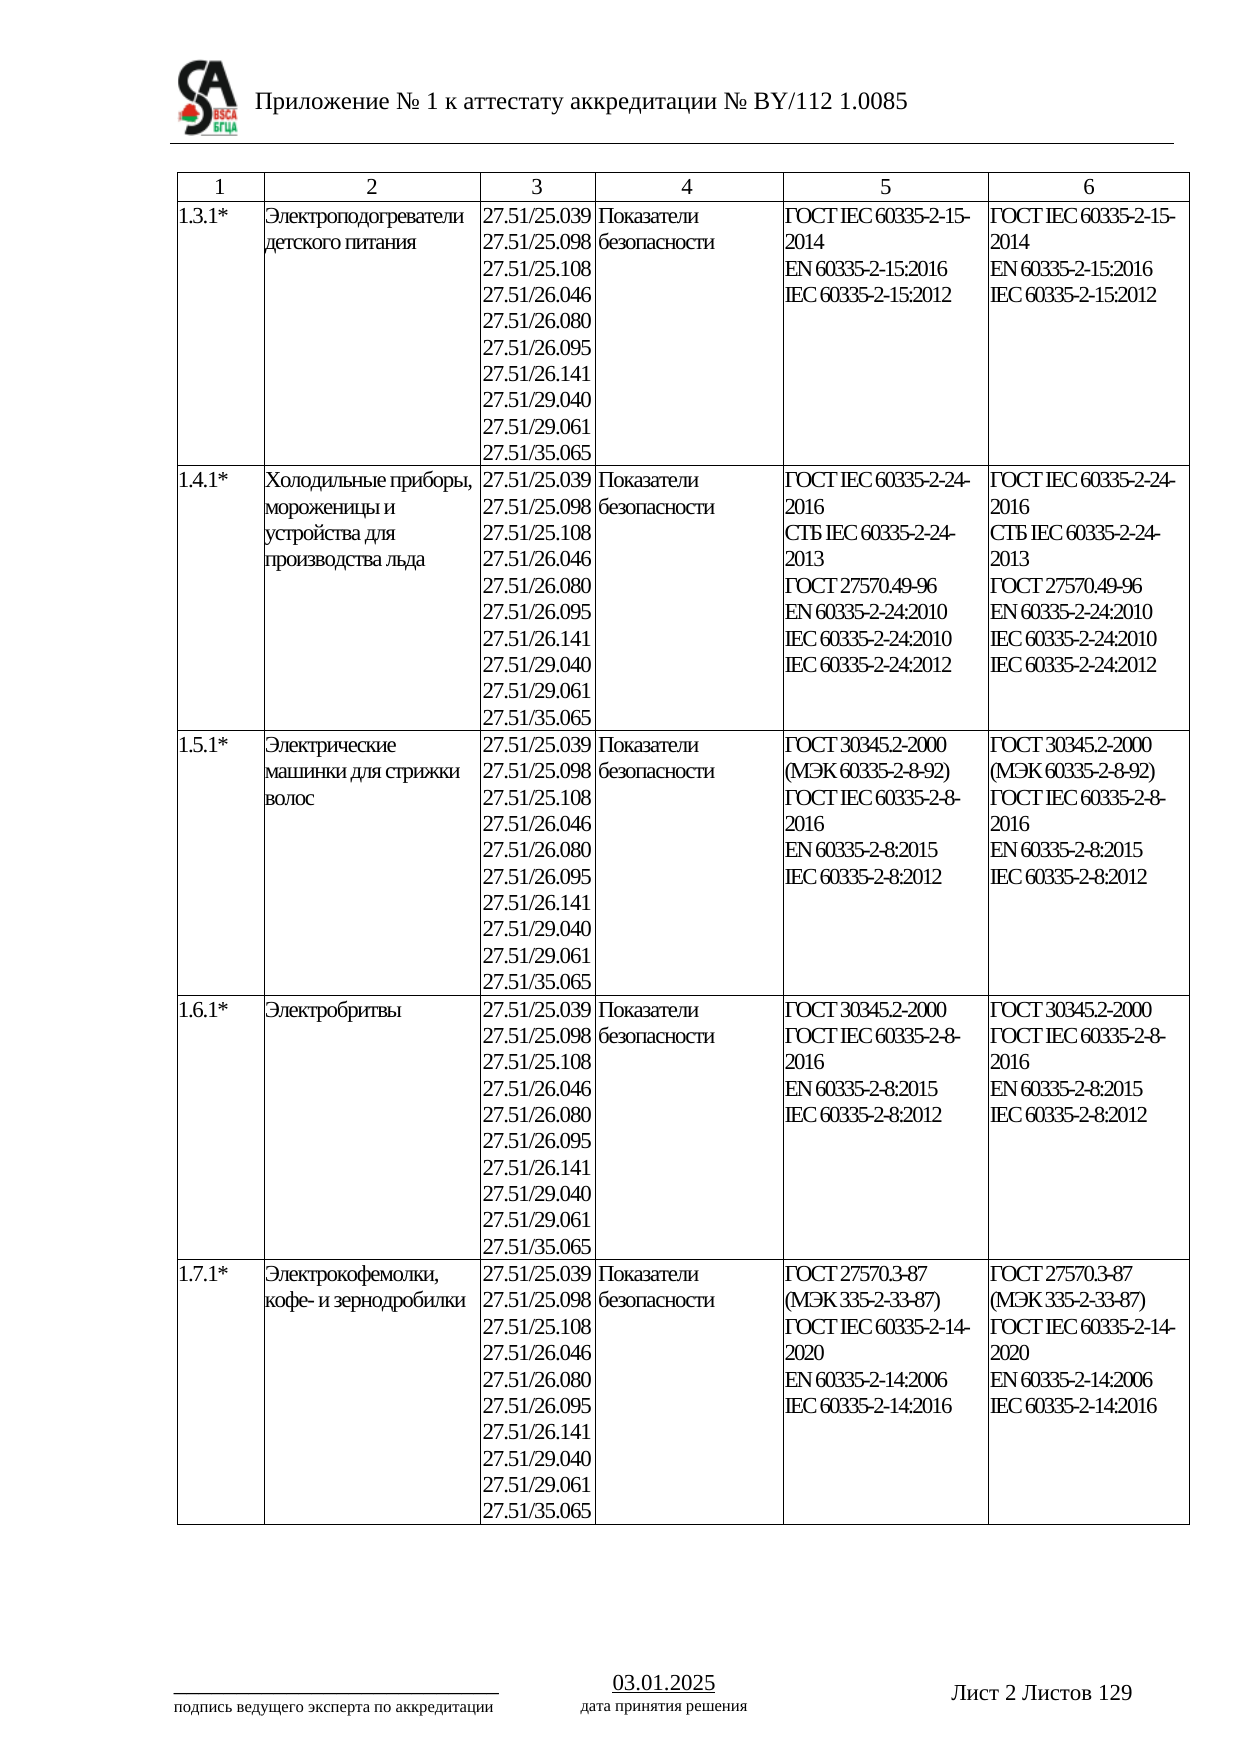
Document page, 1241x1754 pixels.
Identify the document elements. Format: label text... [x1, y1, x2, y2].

table_cell Показатели безопасности [596, 466, 783, 730]
table_cell ГОСТ 27570.3-87 (МЭК 335-2-33-87) ГОСТ IEC 60335-2-14-2020 EN 60335-2-14:2006 IEC 60335-2-14:2016 [784, 1260, 988, 1524]
table_cell Показатели безопасности [596, 996, 783, 1259]
table_cell Показатели безопасности [596, 731, 783, 994]
table_cell 1.7.1* [178, 1260, 264, 1524]
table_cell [481, 1260, 595, 1524]
table_cell Холодильные приборы, мороженицы и устройства для производства льда [265, 466, 480, 730]
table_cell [481, 202, 595, 465]
table_header 6 [989, 173, 1189, 201]
table_cell ГОСТ IEC 60335-2-24-2016 СТБ IEC 60335-2-24-2013 ГОСТ 27570.49-96 ЕN 60335-2-24:2010 IEC 60335-2-24:2010 IEC 60335-2-24:2012 [784, 466, 988, 730]
table_cell ГОСТ 30345.2-2000 ГОСТ IEC 60335-2-8-2016 EN 60335-2-8:2015 IEC 60335-2-8:2012 [989, 996, 1189, 1259]
table_header 1 [178, 173, 264, 201]
table_cell ГОСТ 27570.3-87 (МЭК 335-2-33-87) ГОСТ IEC 60335-2-14-2020 EN 60335-2-14:2006 IEC 60335-2-14:2016 [989, 1260, 1189, 1524]
table_cell ГОСТ 30345.2-2000 (МЭК 60335-2-8-92) ГОСТ IEC 60335-2-8-2016 EN 60335-2-8:2015 IEC 60335-2-8:2012 [989, 731, 1189, 994]
table_cell 27.51/25.039 27.51/25.098 27.51/25.108 27.51/26.046 27.51/26.080 27.51/26.095 27.51/26.141 27.51/29.040 27.51/29.061 27.51/35.065 [481, 466, 595, 730]
table_cell Электроподогреватели детского питания [265, 202, 480, 465]
table_header 4 [596, 173, 783, 201]
table_cell 27.51/25.039 27.51/25.098 27.51/25.108 27.51/26.046 27.51/26.080 27.51/26.095 27.51/26.141 27.51/29.040 27.51/29.061 27.51/35.065 [481, 731, 595, 994]
picture [177, 59, 239, 136]
table_cell 1.3.1* [178, 202, 264, 465]
table_cell Электрокофемолки, кофе- и зернодробилки [265, 1260, 480, 1524]
table_cell ГОСТ IEC 60335-2-24-2016 СТБ IEC 60335-2-24-2013 ГОСТ 27570.49-96 ЕN 60335-2-24:2010 IEC 60335-2-24:2010 IEC 60335-2-24:2012 [989, 466, 1189, 730]
table_cell ГОСТ IEC 60335-2-15-2014 EN 60335-2-15:2016 IEC 60335-2-15:2012 [784, 202, 988, 465]
table_cell ГОСТ 30345.2-2000 (МЭК 60335-2-8-92) ГОСТ IEC 60335-2-8-2016 EN 60335-2-8:2015 IEC 60335-2-8:2012 [784, 731, 988, 994]
table_cell Электрические машинки для стрижки волос [265, 731, 480, 994]
table_cell Показатели безопасности [596, 1260, 783, 1524]
table_cell 27.51/25.039 27.51/25.098 27.51/25.108 27.51/26.046 27.51/26.080 27.51/26.095 27.51/26.141 27.51/29.040 27.51/29.061 27.51/35.065 [481, 996, 595, 1259]
table_header 3 [481, 173, 595, 201]
table_header 5 [784, 173, 988, 201]
table_cell 1.6.1* [178, 996, 264, 1259]
table_cell Электробритвы [265, 996, 480, 1259]
table_cell 1.5.1* [178, 731, 264, 994]
table_cell ГОСТ 30345.2-2000 ГОСТ IEC 60335-2-8-2016 EN 60335-2-8:2015 IEC 60335-2-8:2012 [784, 996, 988, 1259]
table_cell 1.4.1* [178, 466, 264, 730]
table_cell Показатели безопасности [596, 202, 783, 465]
table_cell ГОСТ IEC 60335-2-15-2014 EN 60335-2-15:2016 IEC 60335-2-15:2012 [989, 202, 1189, 465]
table_header 2 [265, 173, 480, 201]
